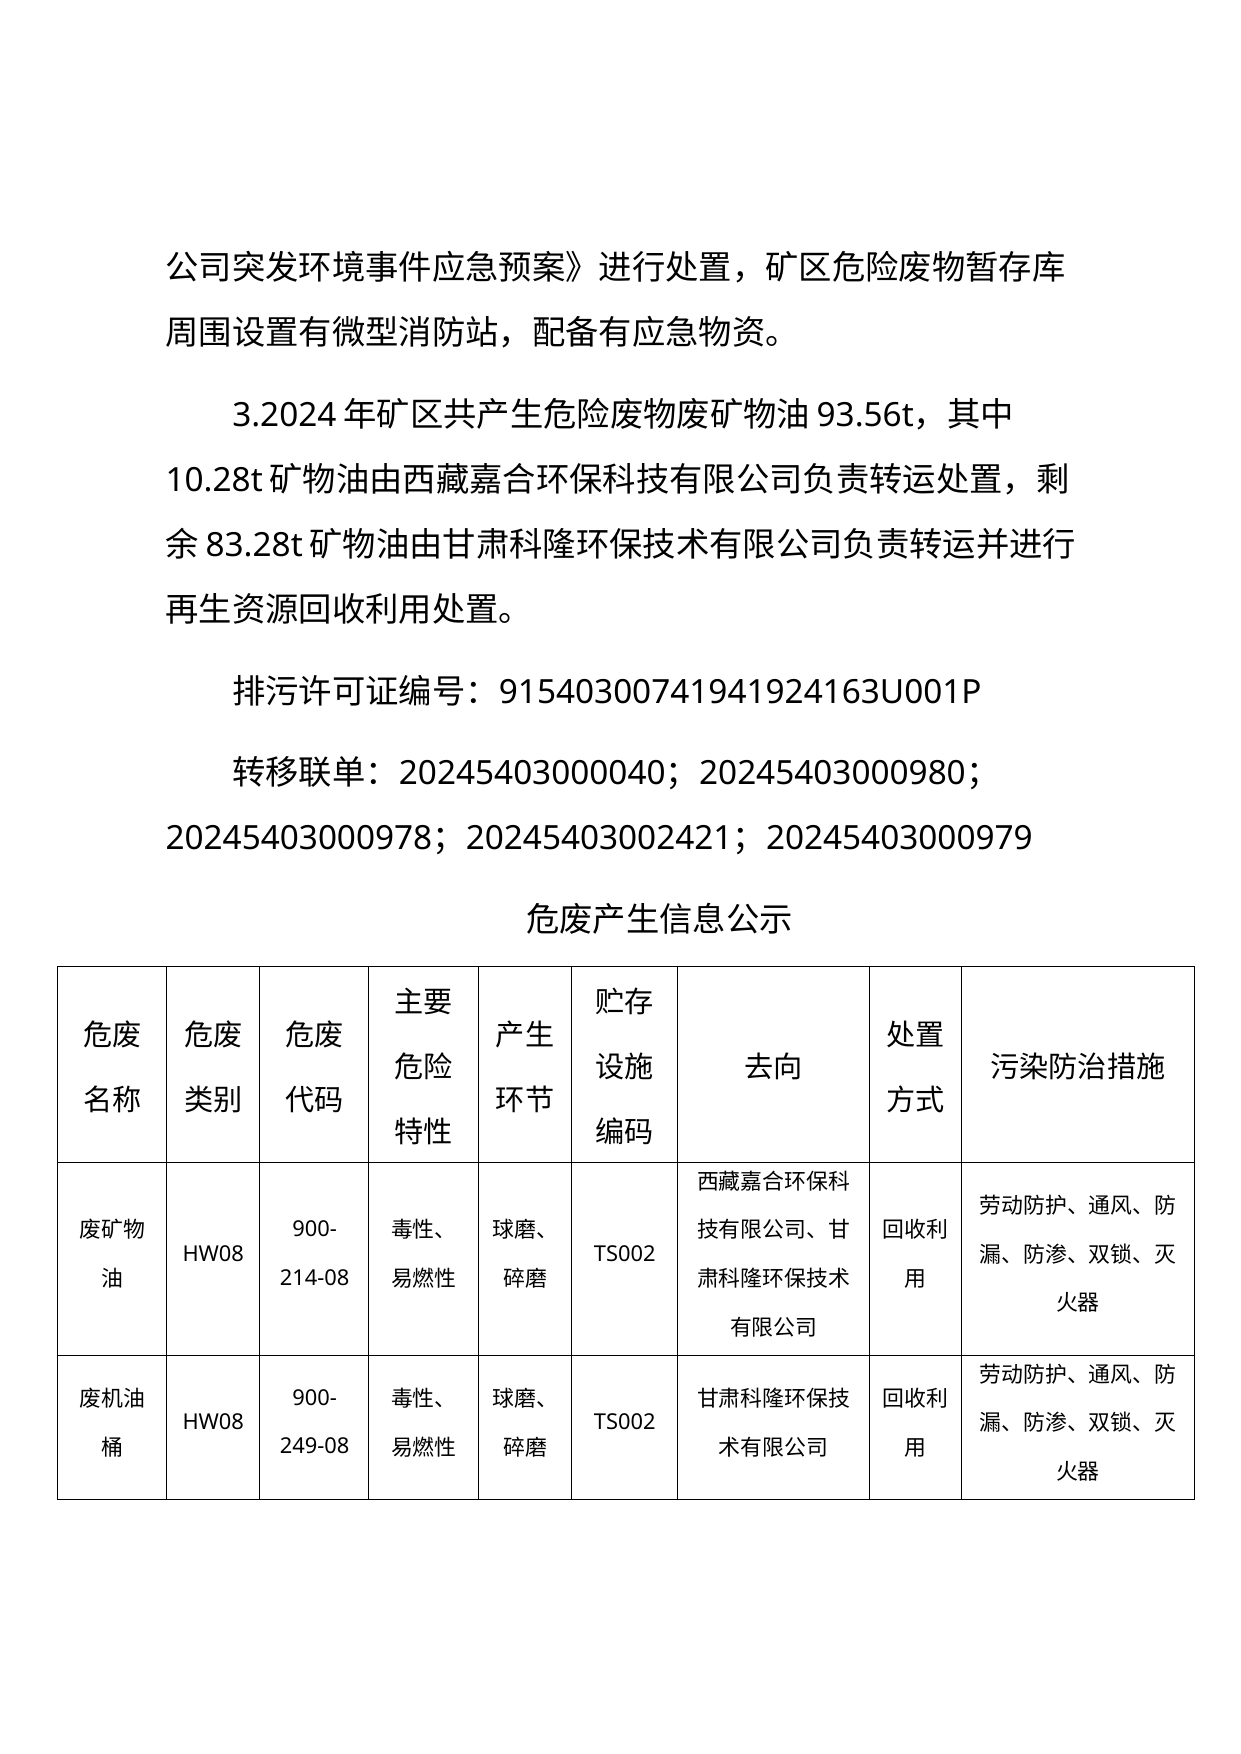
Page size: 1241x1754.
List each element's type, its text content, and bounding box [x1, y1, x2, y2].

table_cell 毒性、易燃性 [369, 1163, 478, 1355]
table_cell 废机油桶 [58, 1356, 166, 1499]
table_cell 毒性、易燃性 [369, 1356, 478, 1499]
table_cell 甘肃科隆环保技术有限公司 [678, 1356, 869, 1499]
table_cell 球磨、碎磨 [479, 1163, 571, 1355]
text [165, 233, 1087, 363]
table_cell 900-249-08 [260, 1356, 368, 1499]
table_header 去向 [678, 967, 869, 1162]
table_header 危废名称 [58, 967, 166, 1162]
table_header 危废代码 [260, 967, 368, 1162]
table_cell HW08 [167, 1163, 259, 1355]
table_cell 西藏嘉合环保科技有限公司、甘肃科隆环保技术有限公司 [678, 1163, 869, 1355]
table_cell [962, 1356, 1194, 1499]
table_cell TS002 [572, 1163, 677, 1355]
table_cell 劳动防护、通风、防漏、防渗、双锁、灭 火器 [962, 1163, 1194, 1355]
table_header 处置方式 [870, 967, 961, 1162]
text 危废产生信息公示 [165, 884, 1087, 949]
table_header 主要危险特性 [369, 967, 478, 1162]
table_header 污染防治措施 [962, 967, 1194, 1162]
text 转移联单：20245403000040；20245403000980；20245403000978；20245403002421；20245403000979 [165, 738, 1087, 868]
table_cell HW08 [167, 1356, 259, 1499]
text 3.2024年矿区共产生危险废物废矿物油93.56t，其中10.28t矿物油由西藏嘉合环保科技有限公司负责转运处置，剩余83.28t矿物油由甘肃科隆环保技术有限公司负责转运并进行再生资源回收利用处置。 [165, 379, 1087, 639]
table_cell TS002 [572, 1356, 677, 1499]
text 排污许可证编号：91540300741941924163U001P [165, 656, 1087, 721]
table_header 贮存设施编码 [572, 967, 677, 1162]
table_cell 900-214-08 [260, 1163, 368, 1355]
table_cell 回收利用 [870, 1163, 961, 1355]
table_cell 废矿物油 [58, 1163, 166, 1355]
table_cell 球磨、碎磨 [479, 1356, 571, 1499]
table_cell 回收利用 [870, 1356, 961, 1499]
table_header 产生环节 [479, 967, 571, 1162]
table_header 危废类别 [167, 967, 259, 1162]
